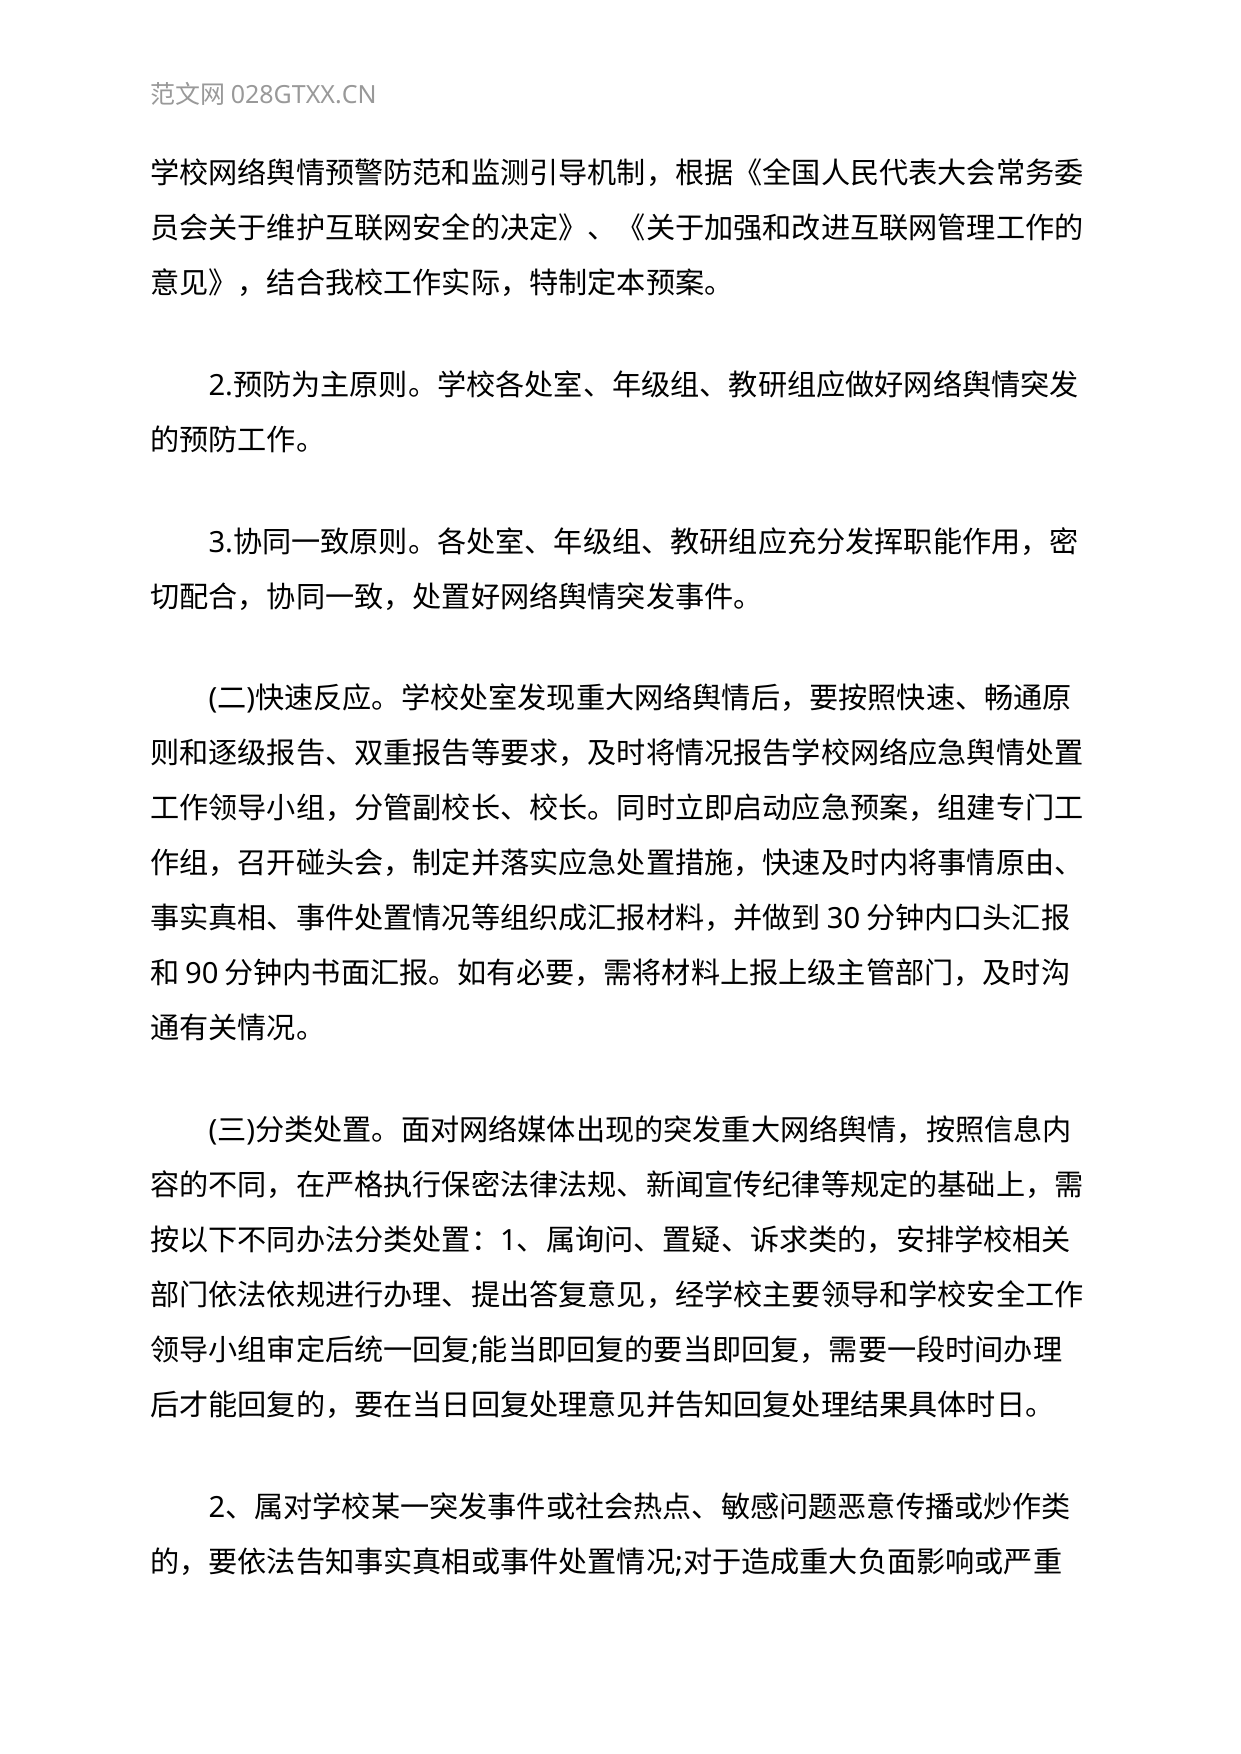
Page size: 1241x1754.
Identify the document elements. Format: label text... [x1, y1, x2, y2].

text (二)快速反应。学校处室发现重大网络舆情后，要按照快速、畅通原则和逐级报告、双重报告等要求，及时将情况报告学校网络应急舆情处置工作领导小组，分管副校长、校长。同时立即启动应急预案，组建专门工作组，召开碰头会，制定并落实应急处置措施，快速及时内将事情原由、事实真相、事件处置情况等组织成汇报材料，并做到30分钟内口头汇报和90分钟内书面汇报。如有必要，需将材料上报上级主管部门，及时沟通有关情况。 [150, 675, 1090, 1047]
text 3.协同一致原则。各处室、年级组、教研组应充分发挥职能作用，密切配合，协同一致，处置好网络舆情突发事件。 [150, 518, 1090, 616]
text (三)分类处置。面对网络媒体出现的突发重大网络舆情，按照信息内容的不同，在严格执行保密法律法规、新闻宣传纪律等规定的基础上，需按以下不同办法分类处置：1、属询问、置疑、诉求类的，安排学校相关部门依法依规进行办理、提出答复意见，经学校主要领导和学校安全工作领导小组审定后统一回复;能当即回复的要当即回复，需要一段时间办理后才能回复的，要在当日回复处理意见并告知回复处理结果具体时日。 [150, 1107, 1090, 1424]
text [150, 1483, 1090, 1581]
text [150, 150, 1090, 302]
text 2.预防为主原则。学校各处室、年级组、教研组应做好网络舆情突发的预防工作。 [150, 362, 1090, 459]
